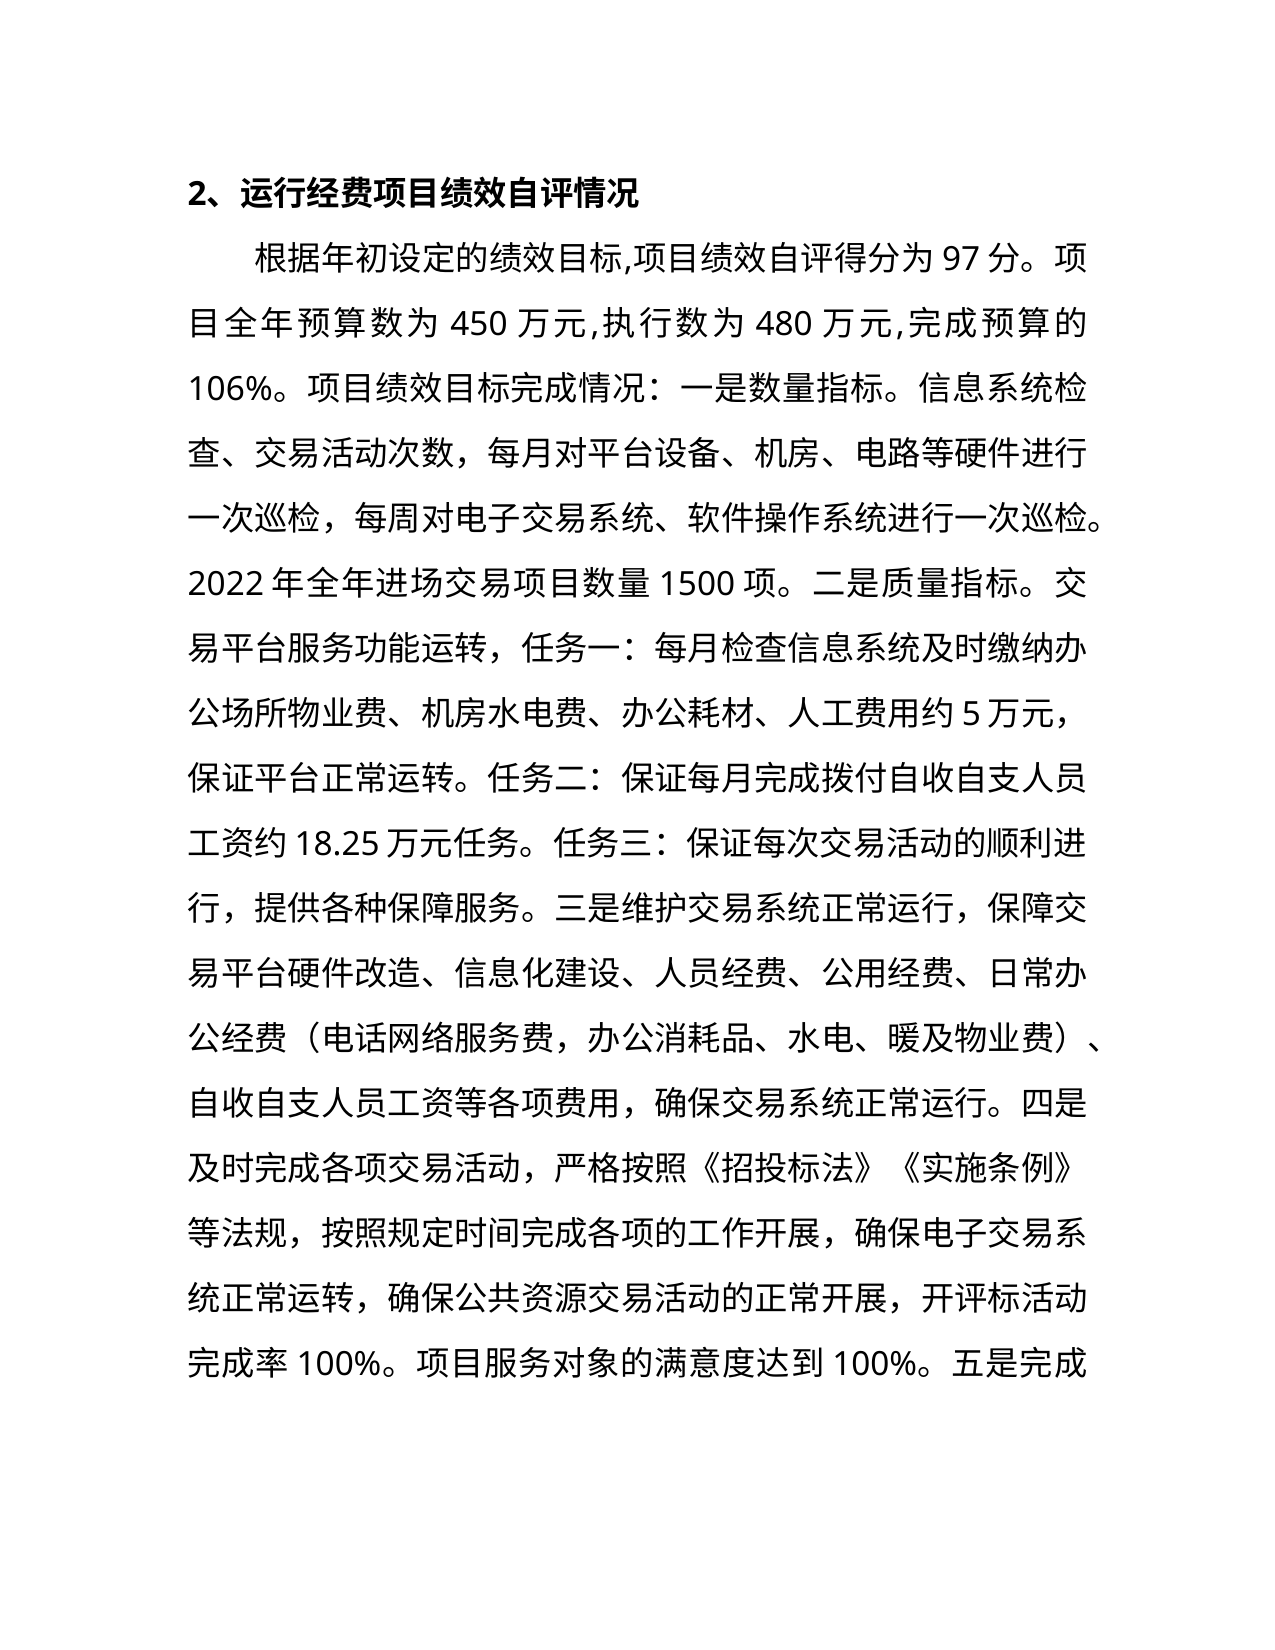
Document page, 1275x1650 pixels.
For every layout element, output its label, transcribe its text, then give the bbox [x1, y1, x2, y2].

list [187, 224, 1087, 1394]
list 运行经费项目绩效自评情况 [187, 159, 1087, 224]
